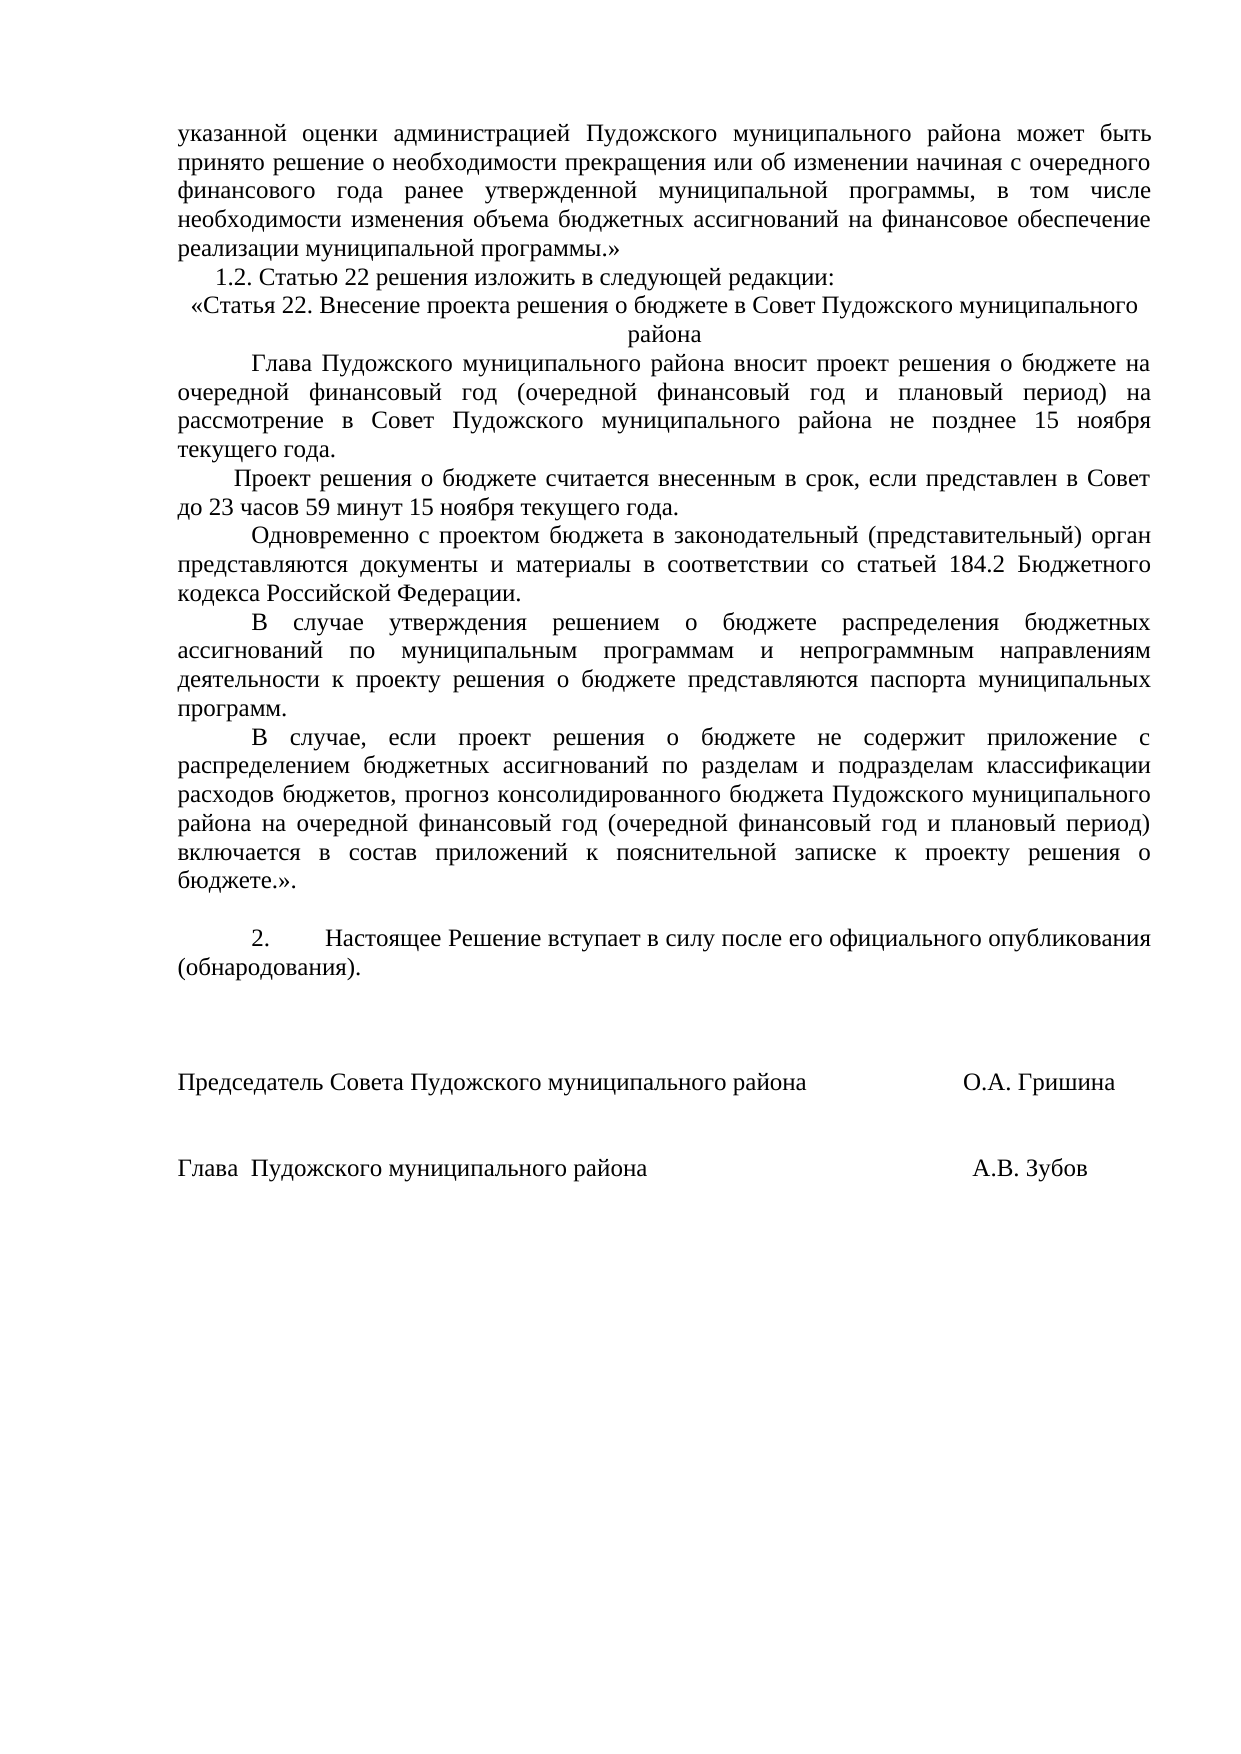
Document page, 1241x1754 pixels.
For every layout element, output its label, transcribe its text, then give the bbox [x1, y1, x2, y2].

list 1.2. Статью 22 решения изложить в следующей редакции: [215, 262, 1152, 291]
text Глава Пудожского муниципального района А.В. Зубов [177, 1153, 1152, 1182]
text В случае утверждения решением о бюджете распределения бюджетных ассигнований по муниципальным программам и непрограммным направлениям деятельности к проекту решения о бюджете представляются паспорта муниципальных программ. [177, 607, 1152, 722]
text Глава Пудожского муниципального района вносит проект решения о бюджете на очередной финансовый год (очередной финансовый год и плановый период) на рассмотрение в Совет Пудожского муниципального района не позднее 15 ноября текущего года. [177, 348, 1152, 463]
text Председатель Совета Пудожского муниципального района О.А. Гришина [177, 1067, 1152, 1096]
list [177, 118, 1152, 262]
list Настоящее Решение вступает в силу после его официального опубликования (обнародования). [177, 923, 1152, 981]
text В случае, если проект решения о бюджете не содержит приложение с распределением бюджетных ассигнований по разделам и подразделам классификации расходов бюджетов, прогноз консолидированного бюджета Пудожского муниципального района на очередной финансовый год (очередной финансовый год и плановый период) включается в состав приложений к пояснительной записке к проекту решения о бюджете.». [177, 722, 1152, 894]
text «Статья 22. Внесение проекта решения о бюджете в Совет Пудожского муниципального района [177, 291, 1152, 348]
text Проект решения о бюджете считается внесенным в срок, если представлен в Совет до 23 часов 59 минут 15 ноября текущего года. [177, 463, 1152, 521]
text Одновременно с проектом бюджета в законодательный (представительный) орган представляются документы и материалы в соответствии со статьей 184.2 Бюджетного кодекса Российской Федерации. [177, 521, 1152, 607]
